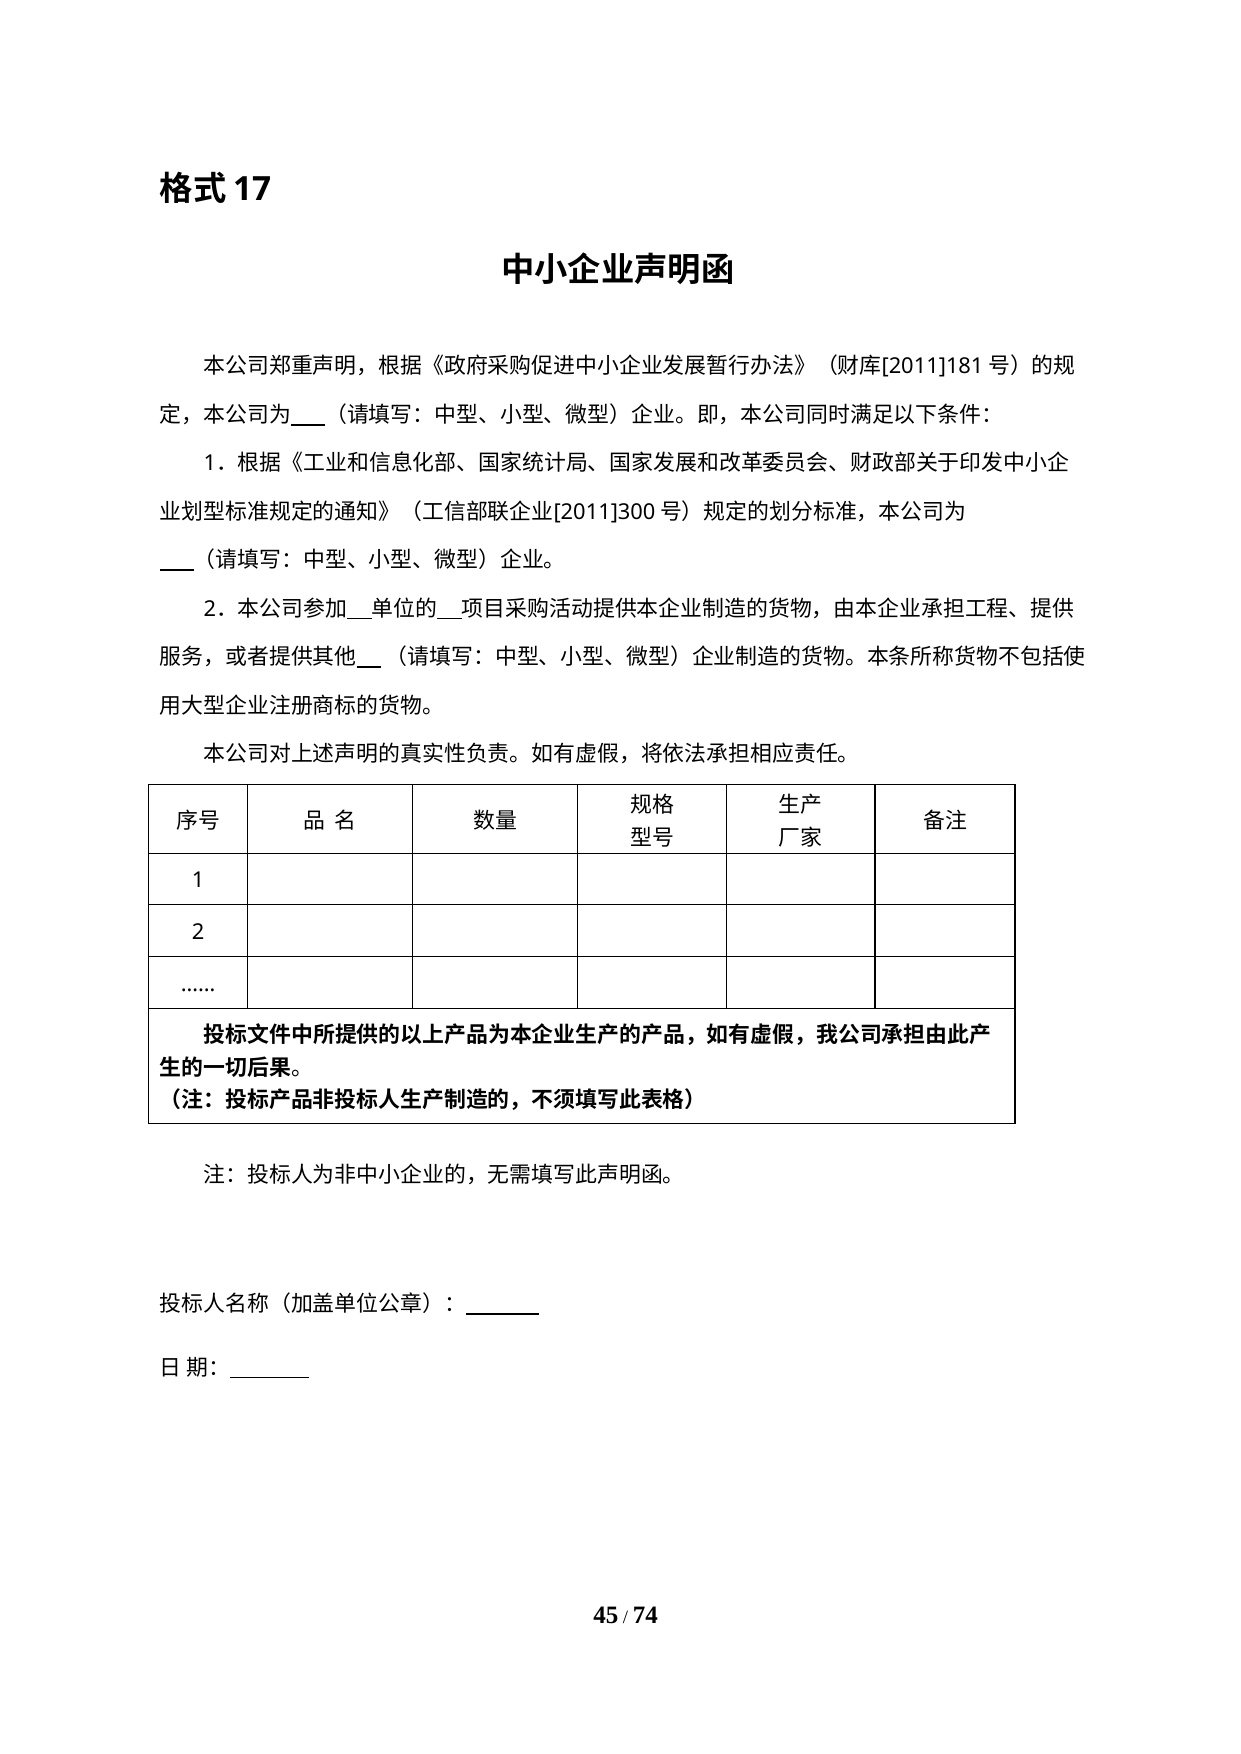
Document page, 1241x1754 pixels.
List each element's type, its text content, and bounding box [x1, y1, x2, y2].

text 1．根据《工业和信息化部、国家统计局、国家发展和改革委员会、财政部关于印发中小企业划型标准规定的通知》（工信部联企业[2011]300号）规定的划分标准，本公司为 [159, 445, 1087, 526]
table_cell [248, 854, 412, 904]
table_cell [413, 854, 577, 904]
table_cell 2 [149, 905, 247, 956]
table_cell [578, 905, 726, 956]
table_header 数量 [413, 785, 577, 853]
text 本公司对上述声明的真实性负责。如有虚假，将依法承担相应责任。 [159, 736, 1087, 768]
table_cell [578, 854, 726, 904]
table_header 备注 [876, 785, 1014, 853]
text 日 期： [159, 1349, 1076, 1381]
table_cell [727, 905, 874, 956]
table_header 规格 型号 [578, 785, 726, 853]
table_cell [578, 957, 726, 1008]
table_header 品 名 [248, 785, 412, 853]
subtitle 格式17 [159, 162, 1087, 210]
table_header 序号 [149, 785, 247, 853]
table_header 生产 厂家 [727, 785, 874, 853]
text （请填写：中型、小型、微型）企业。 [159, 542, 1087, 574]
table_cell 投标文件中所提供的以上产品为本企业生产的产品，如有虚假，我公司承担由此产生的一切后果。 （注：投标产品非投标人生产制造的，不须填写此表格） [149, 1009, 1014, 1123]
table_cell [248, 957, 412, 1008]
table_cell [248, 905, 412, 956]
table_cell [876, 905, 1014, 956]
table_cell 1 [149, 854, 247, 904]
text 投标人名称（加盖单位公章）： [159, 1286, 1076, 1318]
text 2．本公司参加 单位的 项目采购活动提供本企业制造的货物，由本企业承担工程、提供服务，或者提供其他 （请填写：中型、小型、微型）企业制造的货物。本条所称货物不包括使用大型企业注册商标的货物。 [159, 590, 1087, 720]
table_cell [413, 905, 577, 956]
text 注：投标人为非中小企业的，无需填写此声明函。 [159, 1156, 1087, 1189]
table_cell [727, 957, 874, 1008]
table_cell [876, 854, 1014, 904]
text 本公司郑重声明，根据《政府采购促进中小企业发展暂行办法》（财库[2011]181号）的规定，本公司为 （请填写：中型、小型、微型）企业。即，本公司同时满足以下条件： [159, 348, 1087, 429]
table_cell …… [149, 957, 247, 1008]
table_cell [727, 854, 874, 904]
table_cell [876, 957, 1014, 1008]
text 中小企业声明函 [159, 243, 1076, 291]
table_cell [413, 957, 577, 1008]
